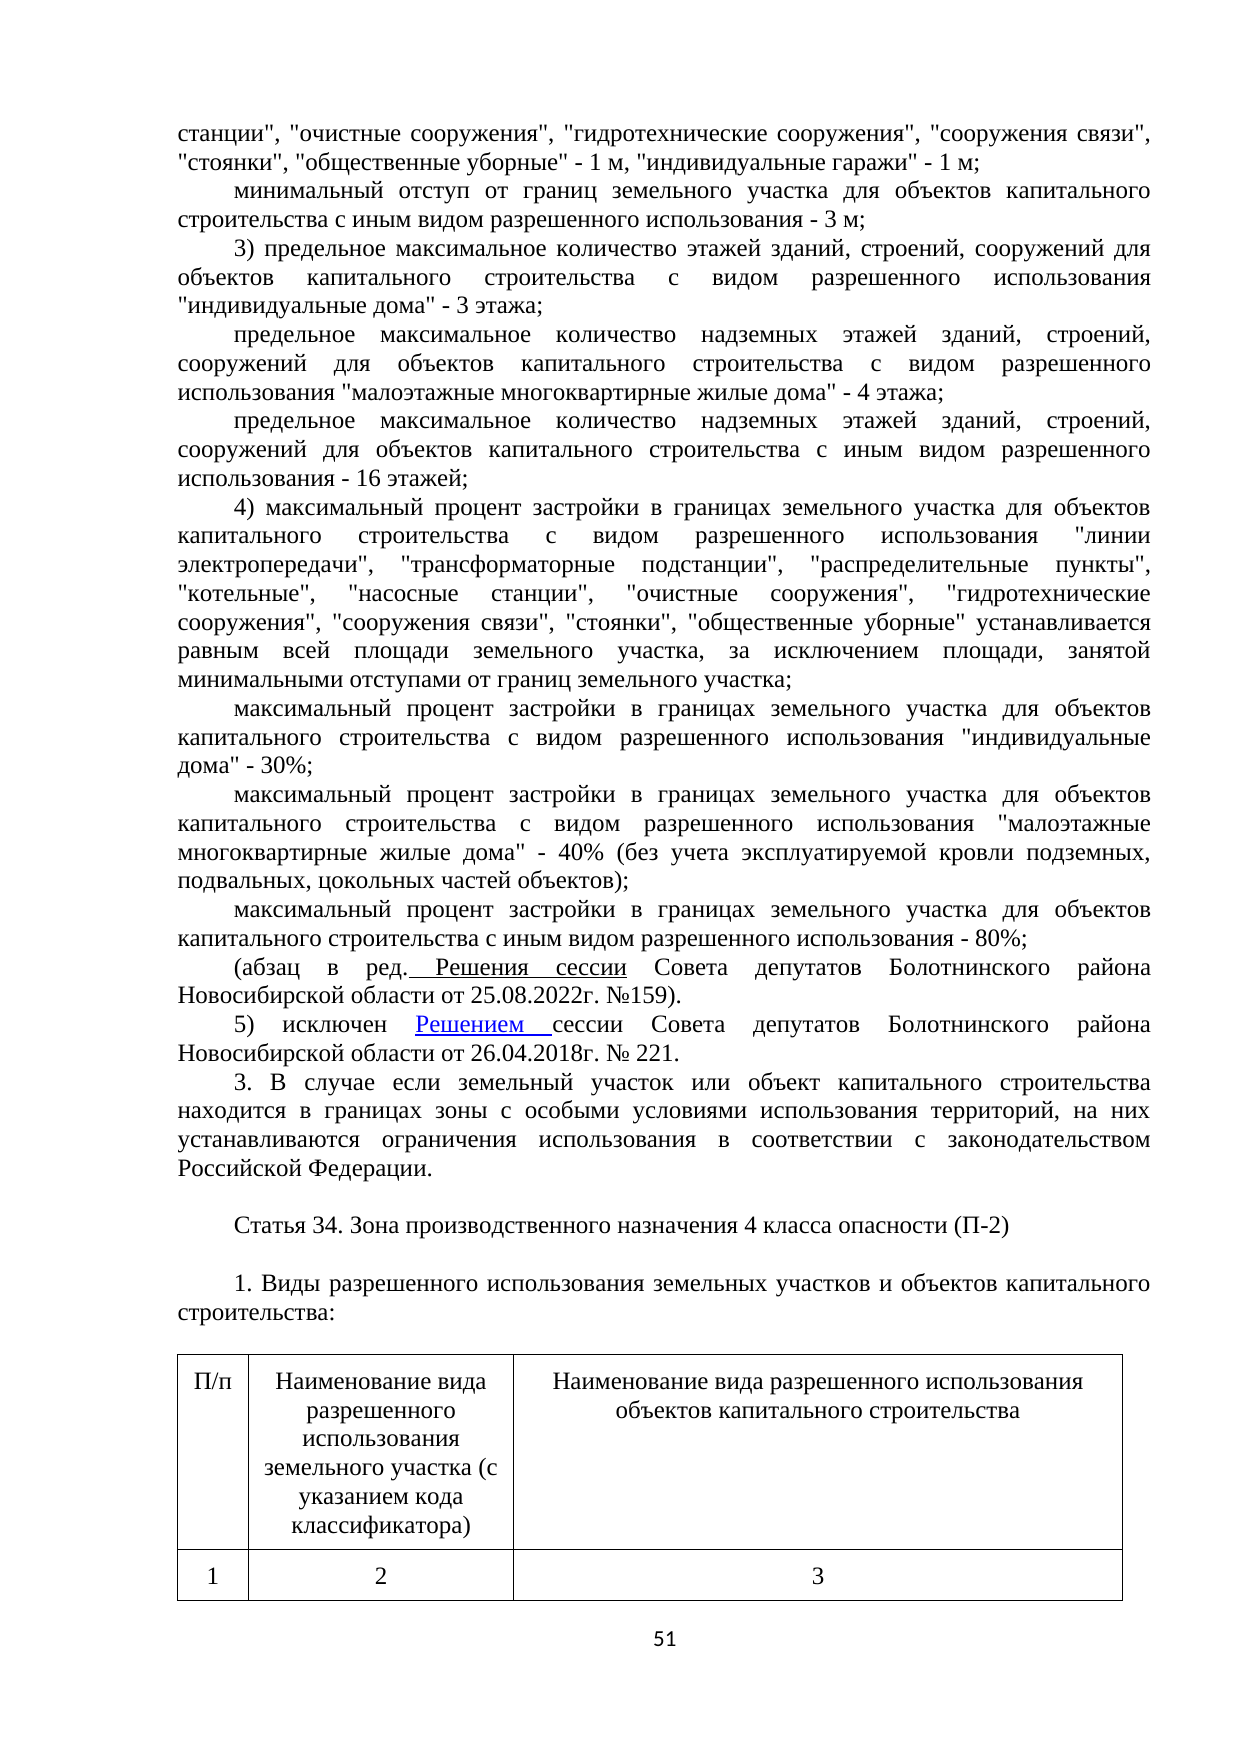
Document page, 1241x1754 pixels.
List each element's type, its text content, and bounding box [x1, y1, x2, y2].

table_header Наименование вида разрешенного использования земельного участка (с указанием кода классификатора) [249, 1355, 513, 1549]
table_cell 2 [249, 1550, 513, 1600]
text Статья 34. Зона производственного назначения 4 класса опасности (П-2) [177, 1211, 1152, 1239]
text 1. Виды разрешенного использования земельных участков и объектов капитального строительства: [177, 1268, 1152, 1326]
text (абзац в ред. Решения сессии Совета депутатов Болотнинского района Новосибирской области от 25.08.2022г. №159). [177, 952, 1152, 1009]
table_cell 3 [514, 1550, 1122, 1600]
text минимальный отступ от границ земельного участка для объектов капитального строительства с иным видом разрешенного использования - 3 м; [177, 176, 1152, 233]
table_cell 1 [178, 1550, 248, 1600]
text максимальный процент застройки в границах земельного участка для объектов капитального строительства с видом разрешенного использования "малоэтажные многоквартирные жилые дома" - 40% (без учета эксплуатируемой кровли подземных, подвальных, цокольных частей объектов); [177, 779, 1152, 894]
text 5) исключен Решением сессии Совета депутатов Болотнинского района Новосибирской области от 26.04.2018г. № 221. [177, 1009, 1152, 1067]
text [177, 118, 1152, 176]
text предельное максимальное количество надземных этажей зданий, строений, сооружений для объектов капитального строительства с видом разрешенного использования "малоэтажные многоквартирные жилые дома" - 4 этажа; [177, 319, 1152, 406]
table_header П/п [178, 1355, 248, 1549]
text предельное максимальное количество надземных этажей зданий, строений, сооружений для объектов капитального строительства с иным видом разрешенного использования - 16 этажей; [177, 406, 1152, 492]
table_header Наименование вида разрешенного использования объектов капитального строительства [514, 1355, 1122, 1549]
text 3. В случае если земельный участок или объект капитального строительства находится в границах зоны с особыми условиями использования территорий, на них устанавливаются ограничения использования в соответствии с законодательством Российской Федерации. [177, 1067, 1152, 1182]
text максимальный процент застройки в границах земельного участка для объектов капитального строительства с видом разрешенного использования "индивидуальные дома" - 30%; [177, 693, 1152, 779]
text максимальный процент застройки в границах земельного участка для объектов капитального строительства с иным видом разрешенного использования - 80%; [177, 894, 1152, 952]
text 3) предельное максимальное количество этажей зданий, строений, сооружений для объектов капитального строительства с видом разрешенного использования "индивидуальные дома" - 3 этажа; [177, 233, 1152, 319]
text 4) максимальный процент застройки в границах земельного участка для объектов капитального строительства с видом разрешенного использования "линии электропередачи", "трансформаторные подстанции", "распределительные пункты", "котельные", "насосные станции", "очистные сооружения", "гидротехнические сооружения", "сооружения связи", "стоянки", "общественные уборные" устанавливается равным всей площади земельного участка, за исключением площади, занятой минимальными отступами от границ земельного участка; [177, 492, 1152, 693]
